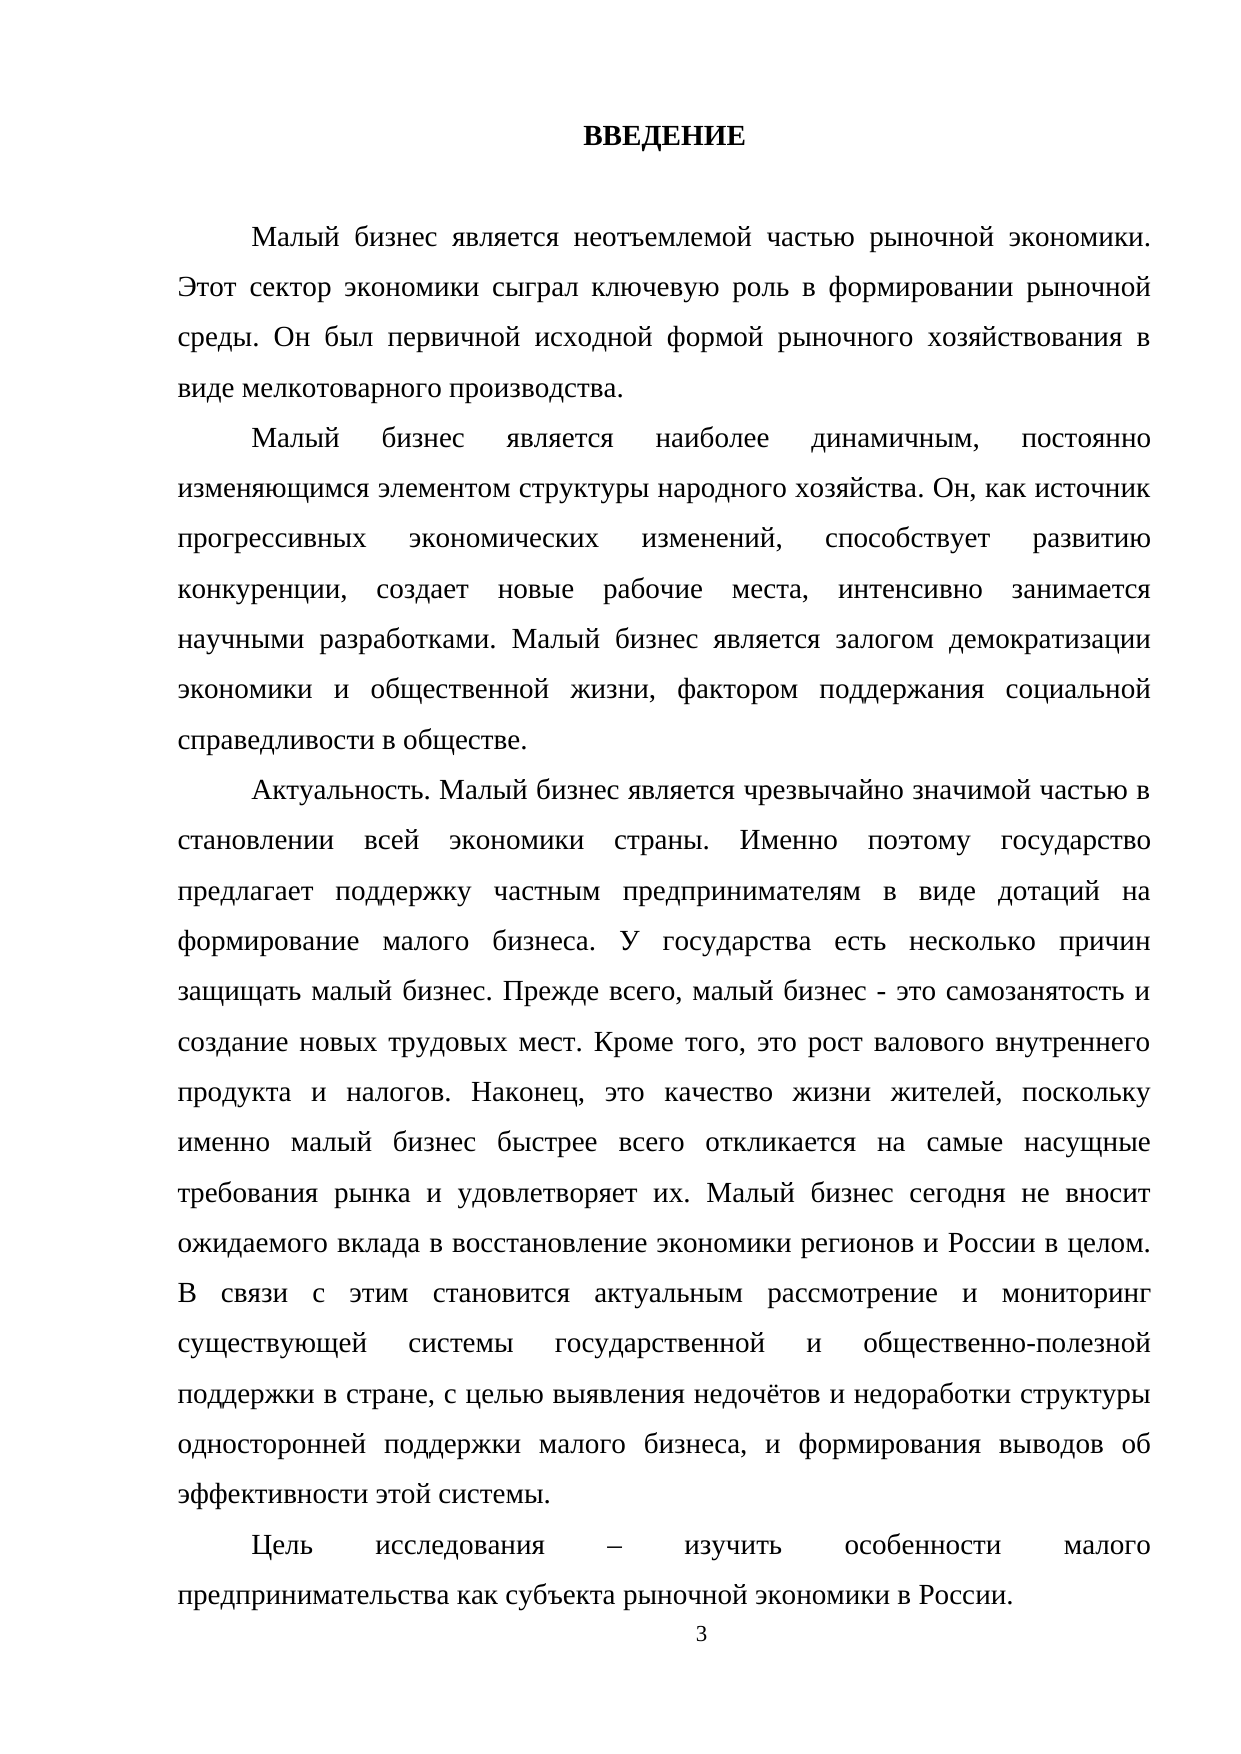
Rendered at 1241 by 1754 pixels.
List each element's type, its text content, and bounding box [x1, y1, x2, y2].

text Малый бизнес является неотъемлемой частью рыночной экономики. Этот сектор экономики сыграл ключевую роль в формировании рыночной среды. Он был первичной исходной формой рыночного хозяйствования в виде мелкотоварного производства. [177, 219, 1152, 403]
subtitle ВВЕДЕНИЕ [177, 118, 1152, 152]
text Малый бизнес является наиболее динамичным, постоянно изменяющимся элементом структуры народного хозяйства. Он, как источник прогрессивных экономических изменений, способствует развитию конкуренции, создает новые рабочие места, интенсивно занимается научными разработками. Малый бизнес является залогом демократизации экономики и общественной жизни, фактором поддержания социальной справедливости в обществе. [177, 420, 1152, 755]
text Цель исследования – изучить особенности малого предпринимательства как субъекта рыночной экономики в России. [177, 1527, 1152, 1611]
text Актуальность. Малый бизнес является чрезвычайно значимой частью в становлении всей экономики страны. Именно поэтому государство предлагает поддержку частным предпринимателям в виде дотаций на формирование малого бизнеса. У государства есть несколько причин защищать малый бизнес. Прежде всего, малый бизнес - это самозанятость и создание новых трудовых мест. Кроме того, это рост валового внутреннего продукта и налогов. Наконец, это качество жизни жителей, поскольку именно малый бизнес быстрее всего откликается на самые насущные требования рынка и удовлетворяет их. Малый бизнес сегодня не вносит ожидаемого вклада в восстановление экономики регионов и России в целом. В связи с этим становится актуальным рассмотрение и мониторинг существующей системы государственной и общественно-полезной поддержки в стране, с целью выявления недочётов и недоработки структуры односторонней поддержки малого бизнеса, и формирования выводов об эффективности этой системы. [177, 772, 1152, 1510]
